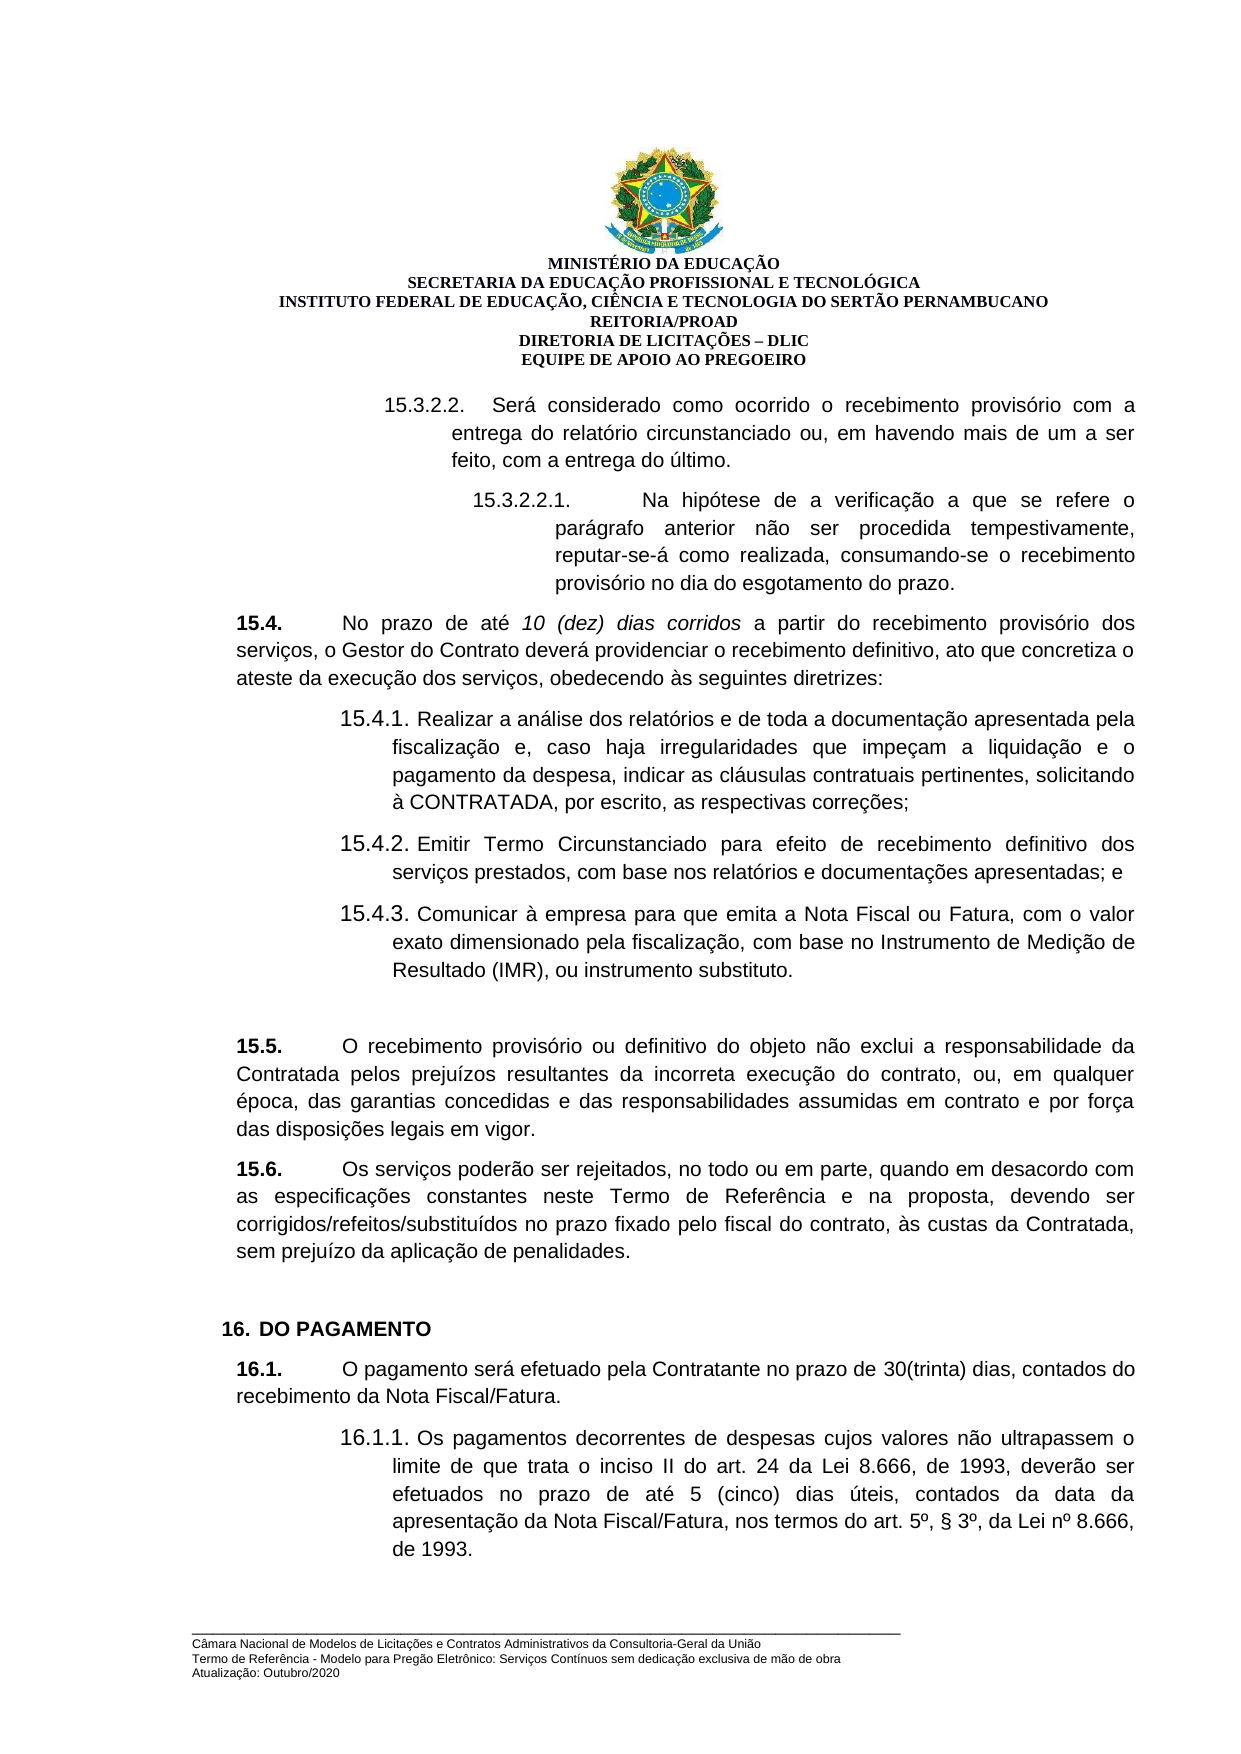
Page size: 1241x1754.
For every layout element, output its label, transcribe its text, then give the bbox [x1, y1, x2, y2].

list No prazo de até 10 (dez) dias corridos a partir do recebimento provisório dos serviços, o Gestor do Contrato deverá providenciar o recebimento definitivo, ato que concretiza o ateste da execução dos serviços, obedecendo às seguintes diretrizes: [236, 610, 1136, 689]
list O recebimento provisório ou definitivo do objeto não exclui a responsabilidade da Contratada pelos prejuízos resultantes da incorreta execução do contrato, ou, em qualquer época, das garantias concedidas e das responsabilidades assumidas em contrato e por força das disposições legais em vigor. [236, 1034, 1136, 1140]
list DO PAGAMENTO [221, 1316, 1136, 1340]
list O pagamento será efetuado pela Contratante no prazo de 30(trinta) dias, contados do recebimento da Nota Fiscal/Fatura. [236, 1356, 1136, 1408]
list Na hipótese de a verificação a que se refere o parágrafo anterior não ser procedida tempestivamente, reputar-se-á como realizada, consumando-se o recebimento provisório no dia do esgotamento do prazo. [472, 488, 1136, 594]
list Emitir Termo Circunstanciado para efeito de recebimento definitivo dos serviços prestados, com base nos relatórios e documentações apresentadas; e [339, 830, 1136, 884]
list Será considerado como ocorrido o recebimento provisório com a entrega do relatório circunstanciado ou, em havendo mais de um a ser feito, com a entrega do último. [384, 393, 1136, 472]
list Os pagamentos decorrentes de despesas cujos valores não ultrapassem o limite de que trata o inciso II do art. 24 da Lei 8.666, de 1993, deverão ser efetuados no prazo de até 5 (cinco) dias úteis, contados da data da apresentação da Nota Fiscal/Fatura, nos termos do art. 5º, § 3º, da Lei nº 8.666, de 1993. [339, 1424, 1136, 1560]
list Os serviços poderão ser rejeitados, no todo ou em parte, quando em desacordo com as especificações constantes neste Termo de Referência e na proposta, devendo ser corrigidos/refeitos/substituídos no prazo fixado pelo fiscal do contrato, às custas da Contratada, sem prejuízo da aplicação de penalidades. [236, 1156, 1136, 1263]
list Comunicar à empresa para que emita a Nota Fiscal ou Fatura, com o valor exato dimensionado pela fiscalização, com base no Instrumento de Medição de Resultado (IMR), ou instrumento substituto. [339, 900, 1136, 981]
picture [604, 147, 724, 254]
list Realizar a análise dos relatórios e de toda a documentação apresentada pela fiscalização e, caso haja irregularidades que impeçam a liquidação e o pagamento da despesa, indicar as cláusulas contratuais pertinentes, solicitando à CONTRATADA, por escrito, as respectivas correções; [339, 705, 1136, 814]
